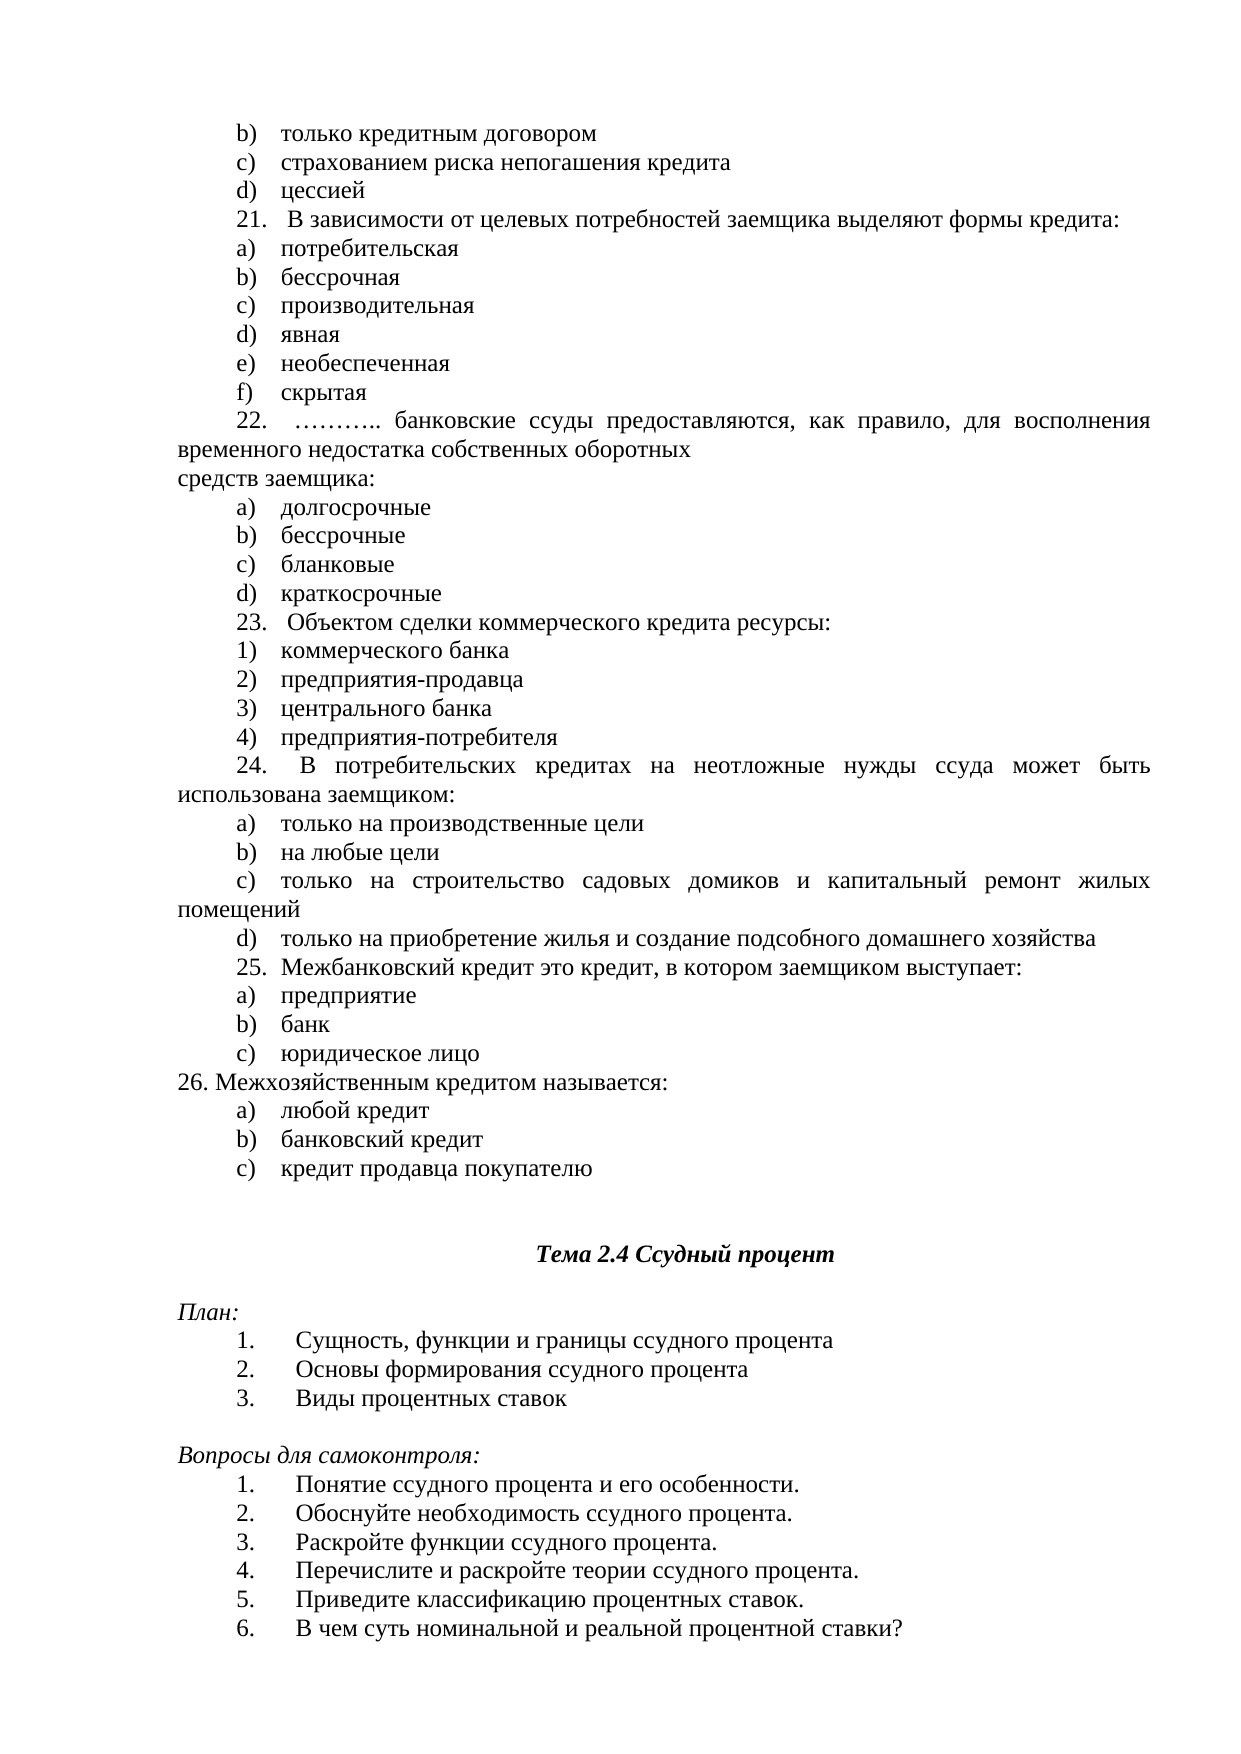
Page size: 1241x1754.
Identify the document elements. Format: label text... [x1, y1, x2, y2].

list необеспеченная [177, 348, 1152, 377]
list только на производственные цели [177, 808, 1152, 837]
list долгосрочные [177, 492, 1152, 521]
list производительная [177, 291, 1152, 319]
list Понятие ссудного процента и его особенности. [177, 1469, 1152, 1498]
list В чем суть номинальной и реальной процентной ставки? [177, 1613, 1152, 1642]
list банк [177, 1009, 1152, 1038]
list только кредитным договором [177, 118, 1152, 147]
subtitle Тема 2.4 Ссудный процент [177, 1239, 1152, 1268]
list коммерческого банка [177, 636, 1152, 664]
list Сущность, функции и границы ссудного процента [177, 1326, 1152, 1354]
list только на строительство садовых домиков и капитальный ремонт жилых помещений [177, 866, 1152, 923]
list бланковые [177, 549, 1152, 578]
list явная [177, 319, 1152, 348]
list предприятия-потребителя [177, 722, 1152, 751]
list цессией [177, 176, 1152, 204]
list ……….. банковские ссуды предоставляются, как правило, для восполнения временного недостатка собственных оборотных средств заемщика: [177, 406, 1152, 492]
list центрального банка [177, 693, 1152, 722]
list Приведите классификацию процентных ставок. [177, 1584, 1152, 1613]
list Перечислите и раскройте теории ссудного процента. [177, 1556, 1152, 1584]
list Объектом сделки коммерческого кредита ресурсы: [177, 607, 1152, 636]
list бессрочная [177, 262, 1152, 291]
text План: [177, 1297, 1152, 1326]
list только на приобретение жилья и создание подсобного домашнего хозяйства [177, 923, 1152, 952]
list юридическое лицо [177, 1038, 1152, 1067]
list бессрочные [177, 521, 1152, 549]
list В зависимости от целевых потребностей заемщика выделяют формы кредита: [177, 204, 1152, 233]
list на любые цели [177, 837, 1152, 866]
list предприятия-продавца [177, 664, 1152, 693]
list любой кредит [177, 1096, 1152, 1124]
list В потребительских кредитах на неотложные нужды ссуда может быть использована заемщиком: [177, 751, 1152, 808]
list Виды процентных ставок [177, 1383, 1152, 1412]
list Обоснуйте необходимость ссудного процента. [177, 1498, 1152, 1527]
list страхованием риска непогашения кредита [177, 147, 1152, 176]
list Раскройте функции ссудного процента. [177, 1527, 1152, 1556]
list скрытая [177, 377, 1152, 406]
list потребительская [177, 233, 1152, 262]
list краткосрочные [177, 578, 1152, 607]
list банковский кредит [177, 1124, 1152, 1153]
list кредит продавца покупателю [177, 1153, 1152, 1182]
text 26. Межхозяйственным кредитом называется: [177, 1067, 1152, 1096]
text Вопросы для самоконтроля: [177, 1441, 1152, 1469]
list Основы формирования ссудного процента [177, 1354, 1152, 1383]
list предприятие [177, 981, 1152, 1009]
list Межбанковский кредит это кредит, в котором заемщиком выступает: [177, 952, 1152, 981]
